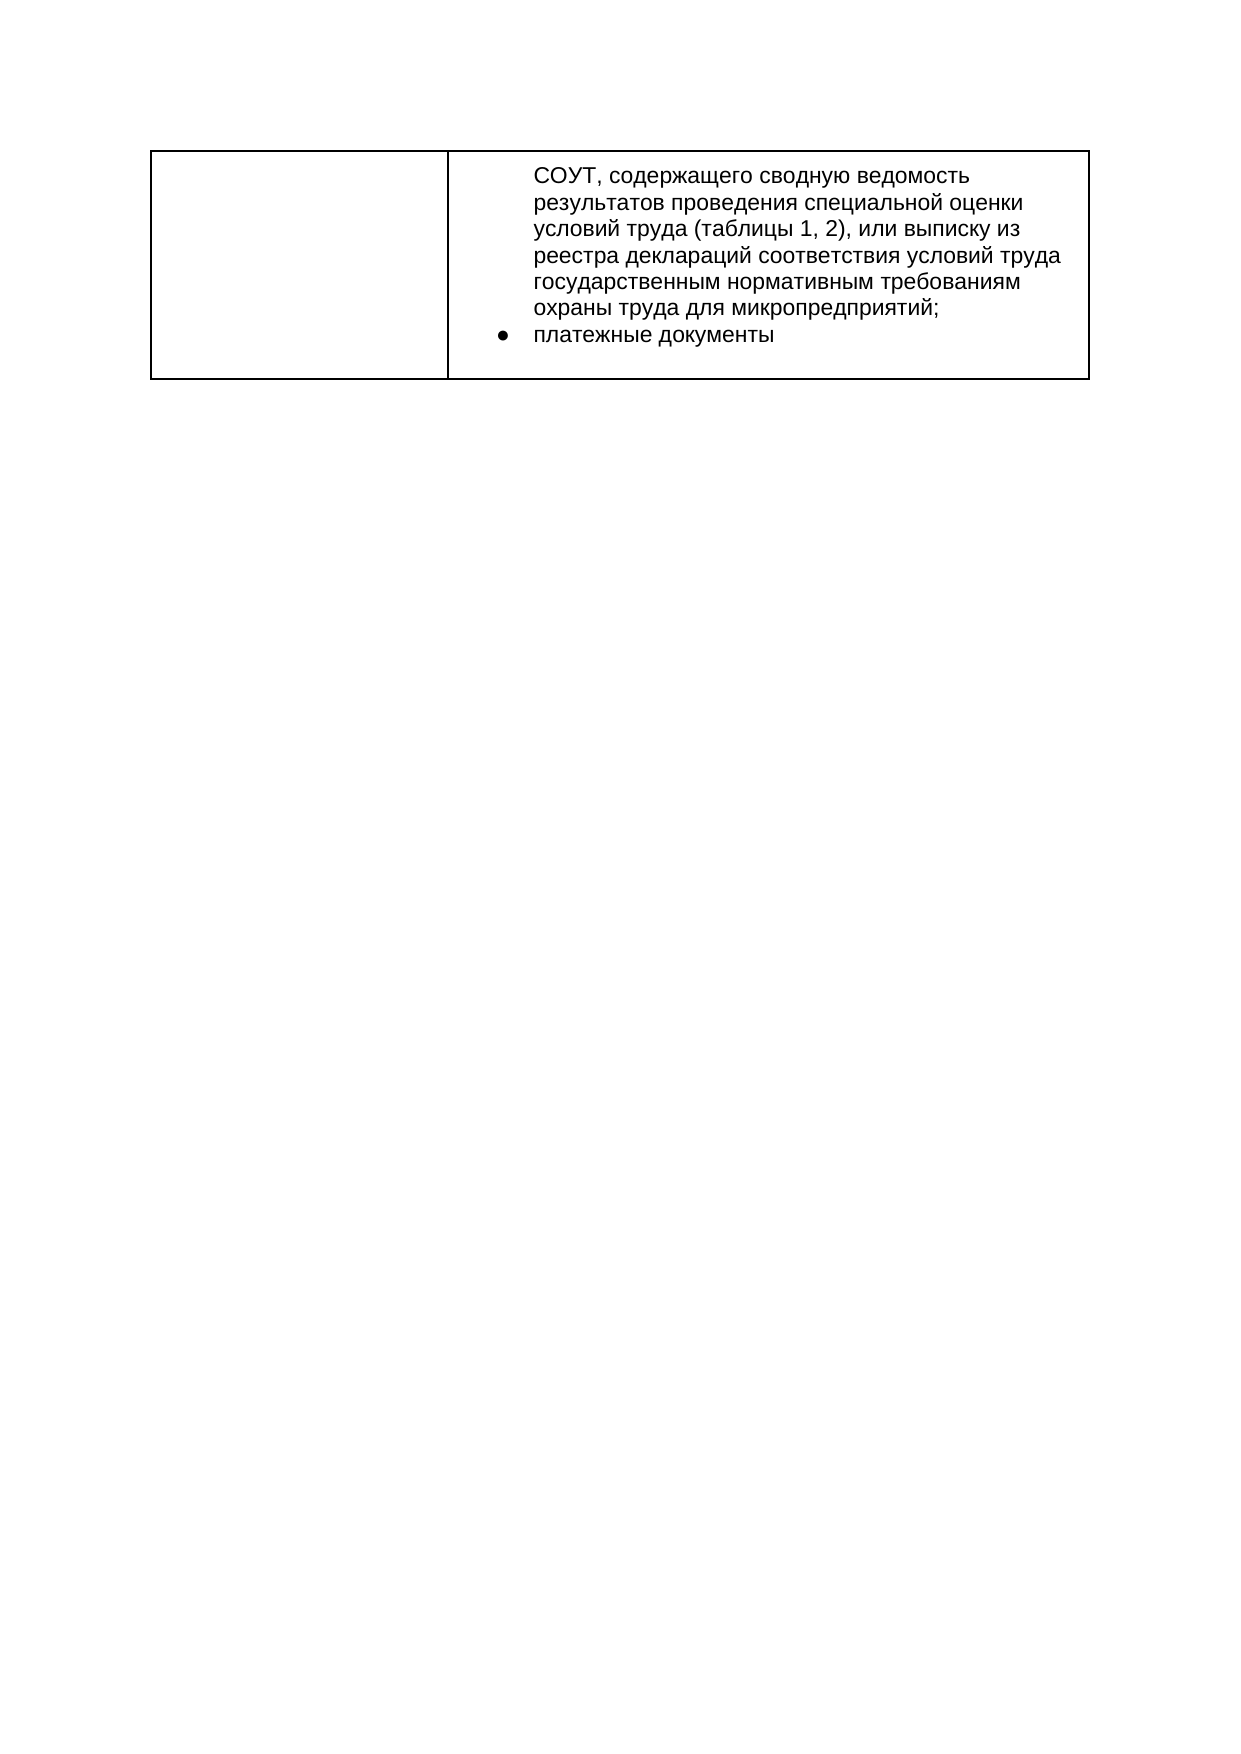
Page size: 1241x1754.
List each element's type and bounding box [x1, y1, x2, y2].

table_cell [152, 152, 447, 378]
table_cell [449, 152, 1088, 378]
